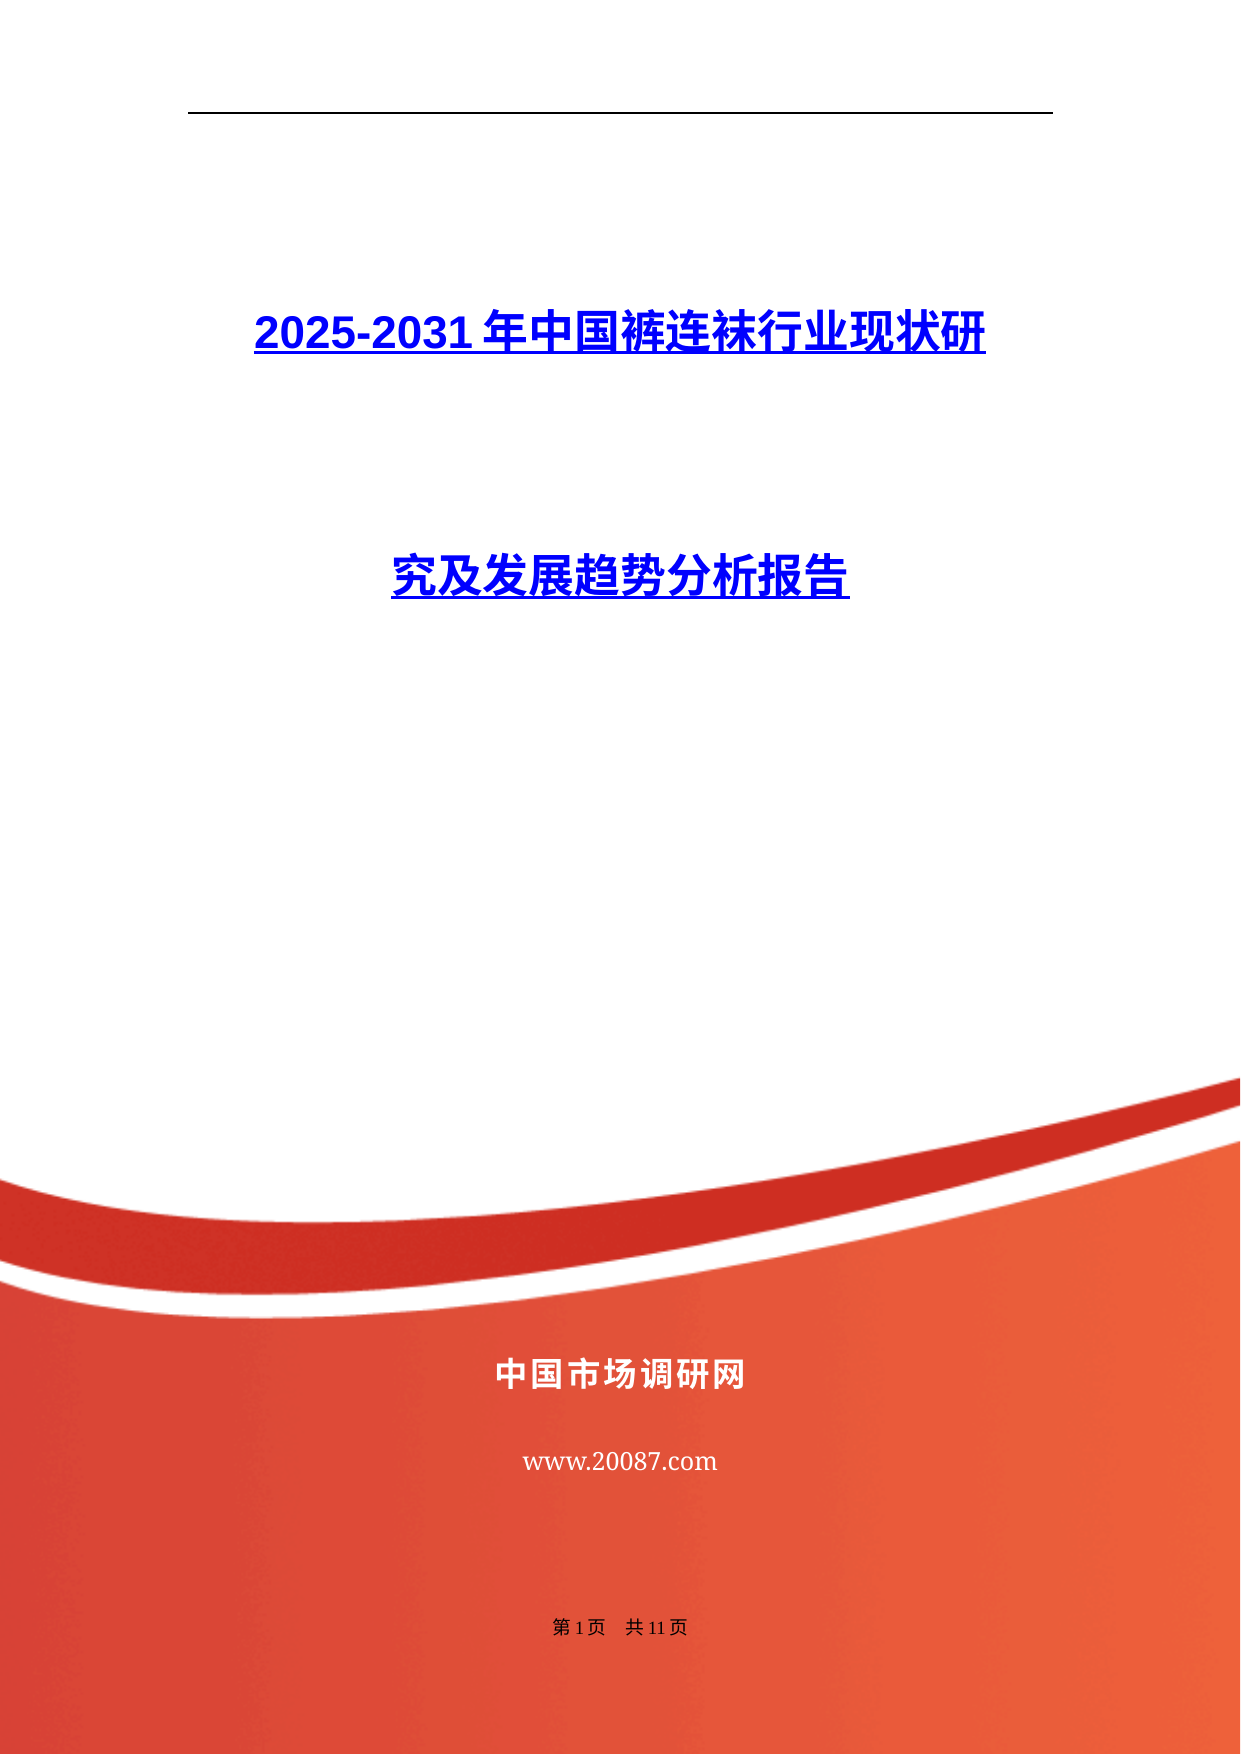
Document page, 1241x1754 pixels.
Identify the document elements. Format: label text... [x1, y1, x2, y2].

table_header 2025-2031年中国裤连袜行业现状研究及发展趋势分析报告 [188, 207, 1053, 773]
text www.20087.com [187, 1428, 1053, 1493]
subtitle 中国市场调研网 [187, 1339, 1053, 1404]
picture [0, 1006, 1241, 1754]
